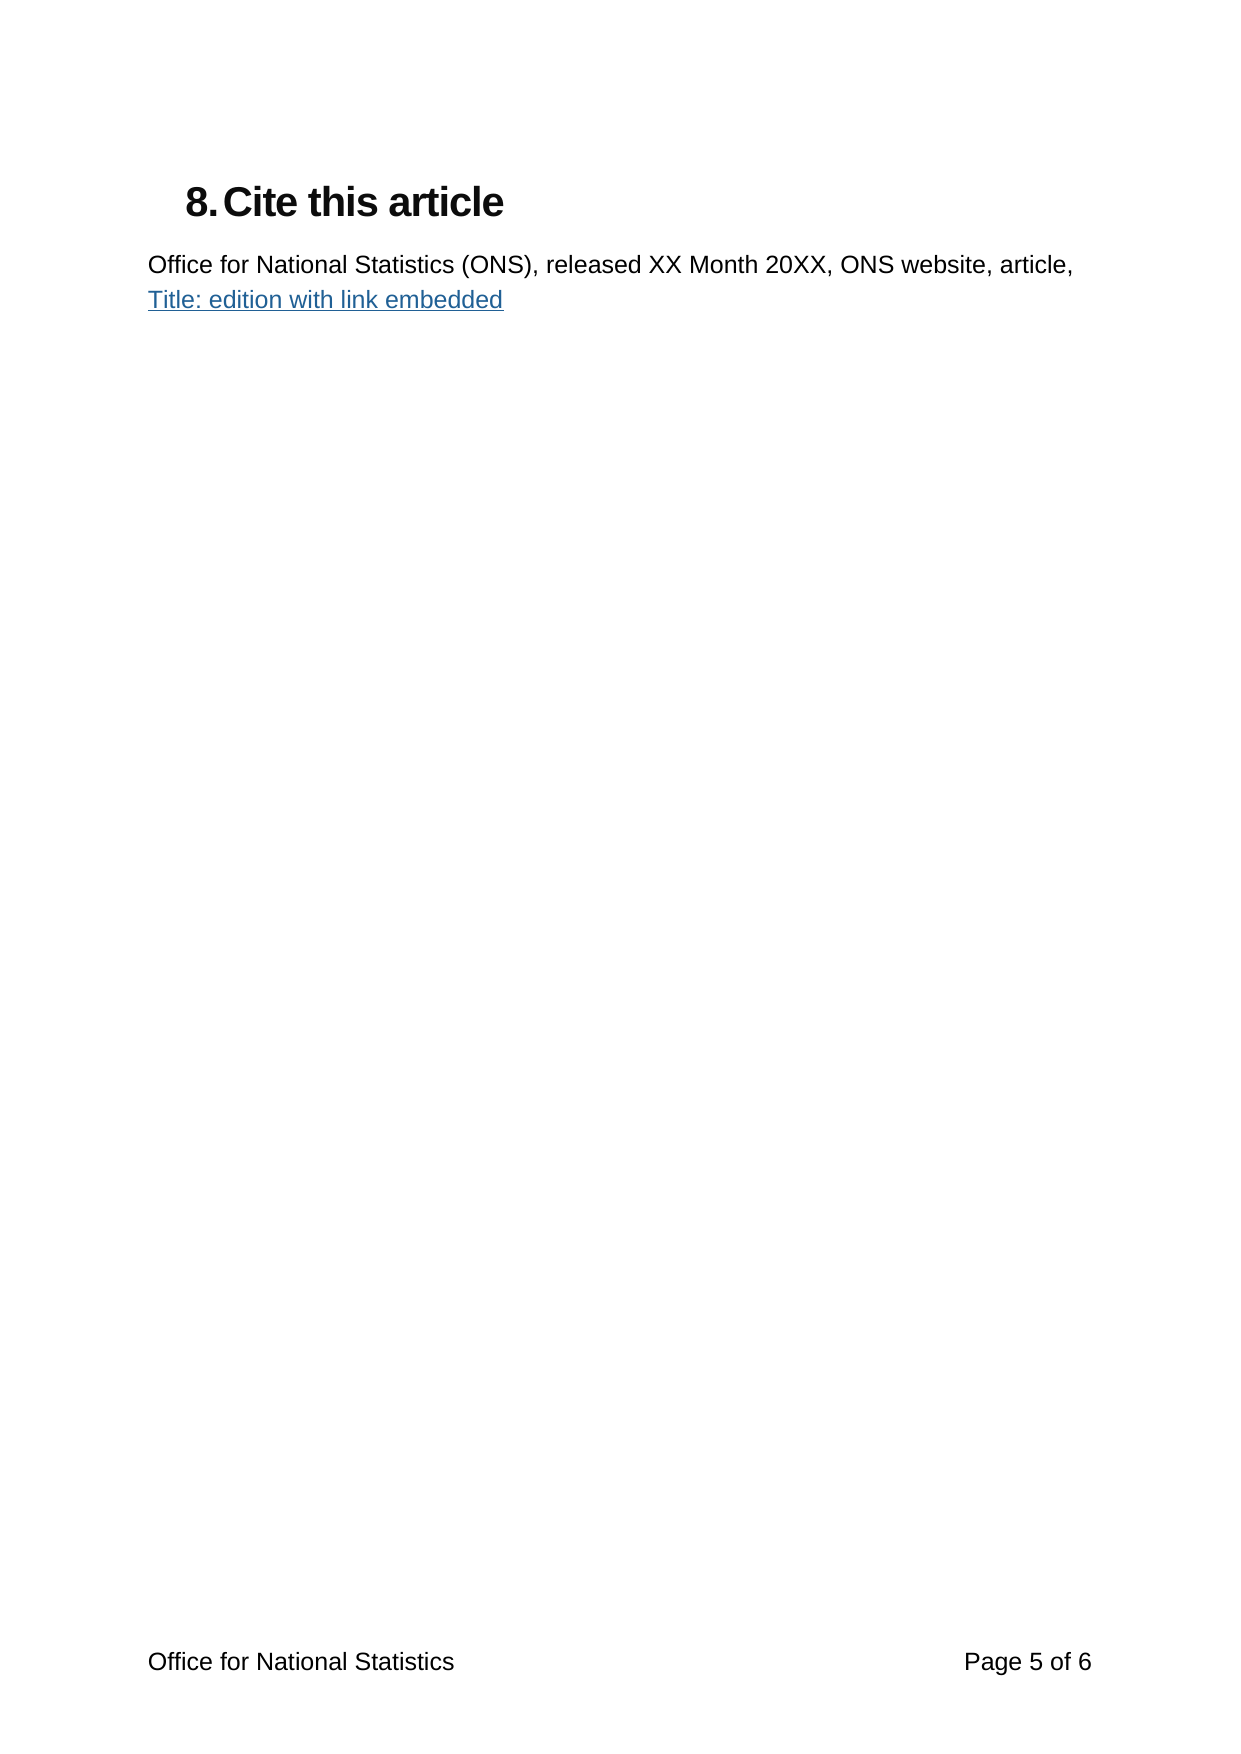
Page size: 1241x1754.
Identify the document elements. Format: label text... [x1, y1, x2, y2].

text Office for National Statistics (ONS), released XX Month 20XX, ONS website, article, Title: edition with link embedded [148, 250, 1092, 313]
subtitle Cite this article [185, 177, 1092, 225]
